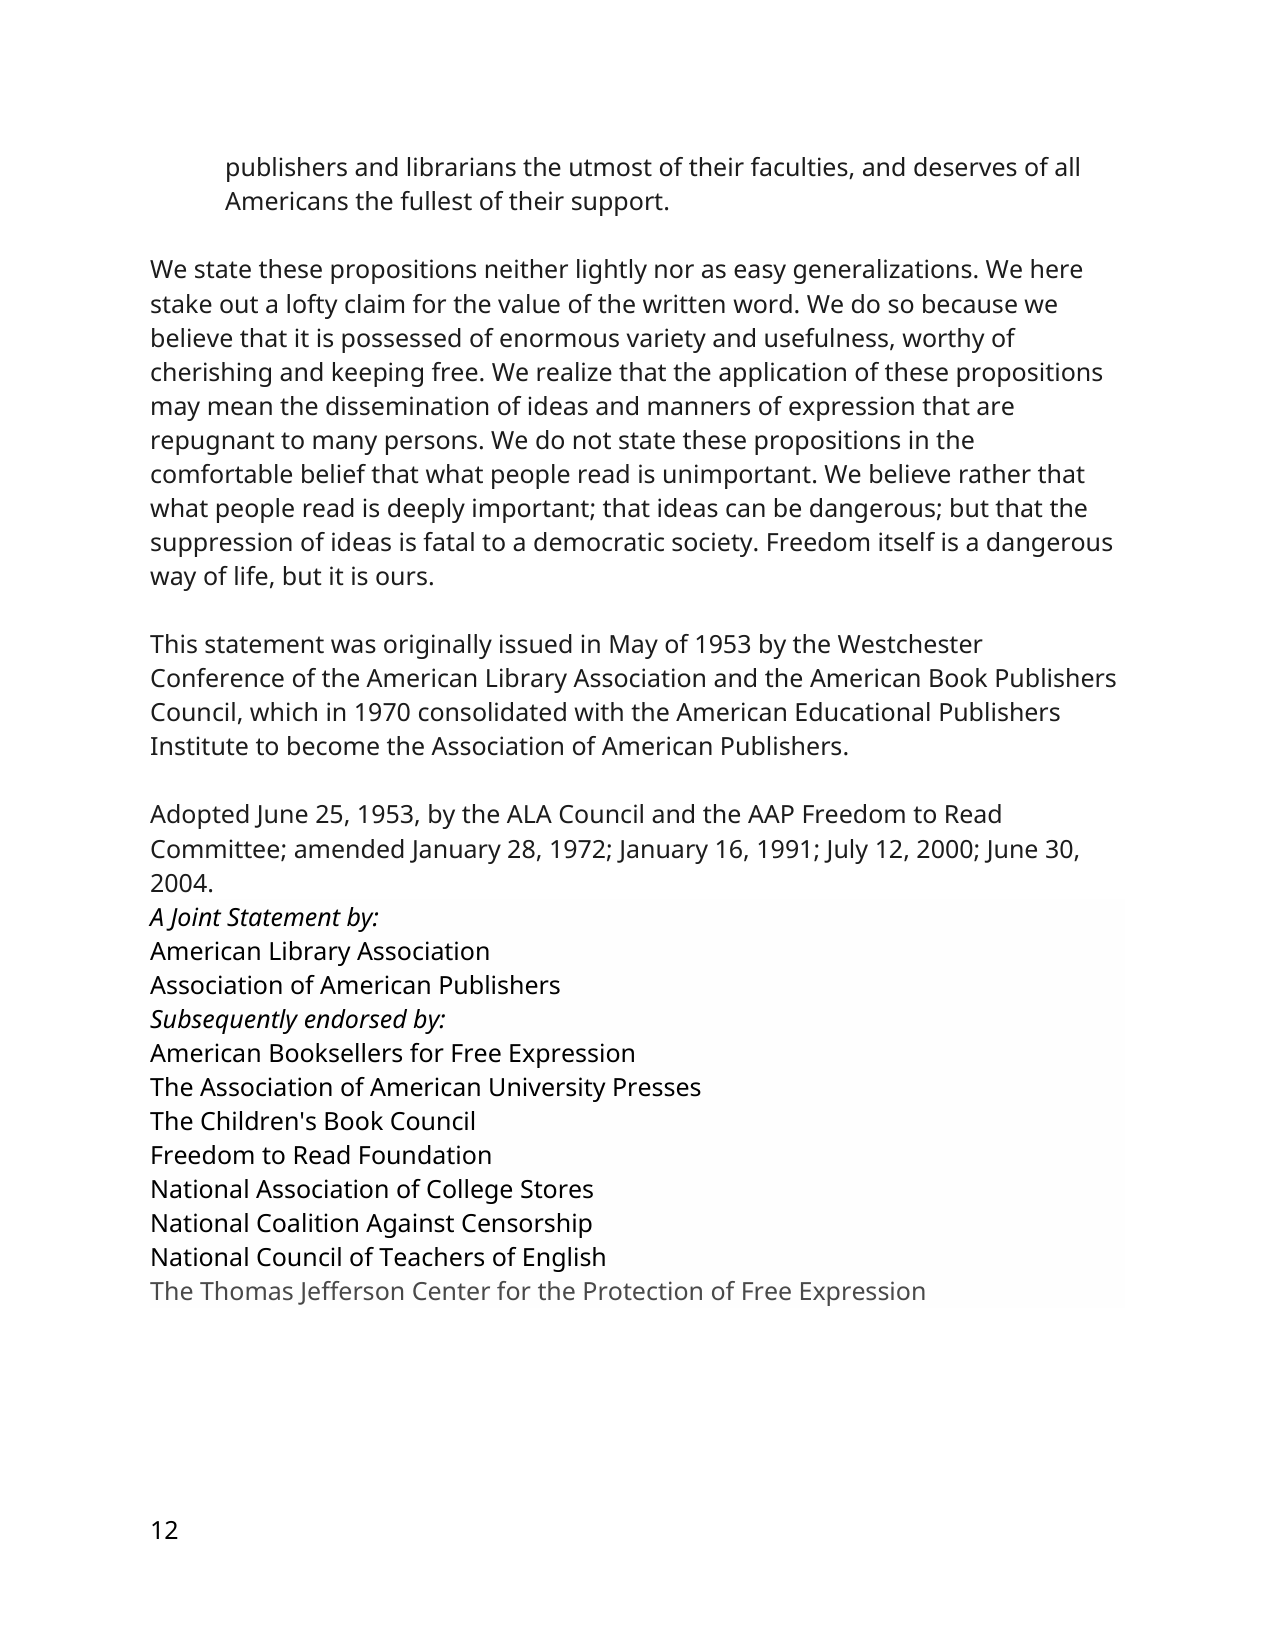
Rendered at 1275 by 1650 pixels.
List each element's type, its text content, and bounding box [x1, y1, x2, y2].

text American Library Association Association of American Publishers [150, 933, 1125, 1002]
text American Booksellers for Free Expression The Association of American University Presses The Children's Book Council Freedom to Read Foundation National Association of College Stores National Coalition Against Censorship National Council of Teachers of English The Thomas Jefferson Center for the Protection of Free Expression [150, 1036, 1125, 1308]
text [225, 150, 1125, 218]
text A Joint Statement by: [150, 899, 1125, 933]
text We state these propositions neither lightly nor as easy generalizations. We here stake out a lofty claim for the value of the written word. We do so because we believe that it is possessed of enormous variety and usefulness, worthy of cherishing and keeping free. We realize that the application of these propositions may mean the dissemination of ideas and manners of expression that are repugnant to many persons. We do not state these propositions in the comfortable belief that what people read is unimportant. We believe rather that what people read is deeply important; that ideas can be dangerous; but that the suppression of ideas is fatal to a democratic society. Freedom itself is a dangerous way of life, but it is ours. [150, 252, 1125, 593]
text This statement was originally issued in May of 1953 by the Westchester Conference of the American Library Association and the American Book Publishers Council, which in 1970 consolidated with the American Educational Publishers Institute to become the Association of American Publishers. [150, 627, 1125, 763]
text Subsequently endorsed by: [150, 1002, 1125, 1036]
text Adopted June 25, 1953, by the ALA Council and the AAP Freedom to Read Committee; amended January 28, 1972; January 16, 1991; July 12, 2000; June 30, 2004. [150, 797, 1125, 899]
